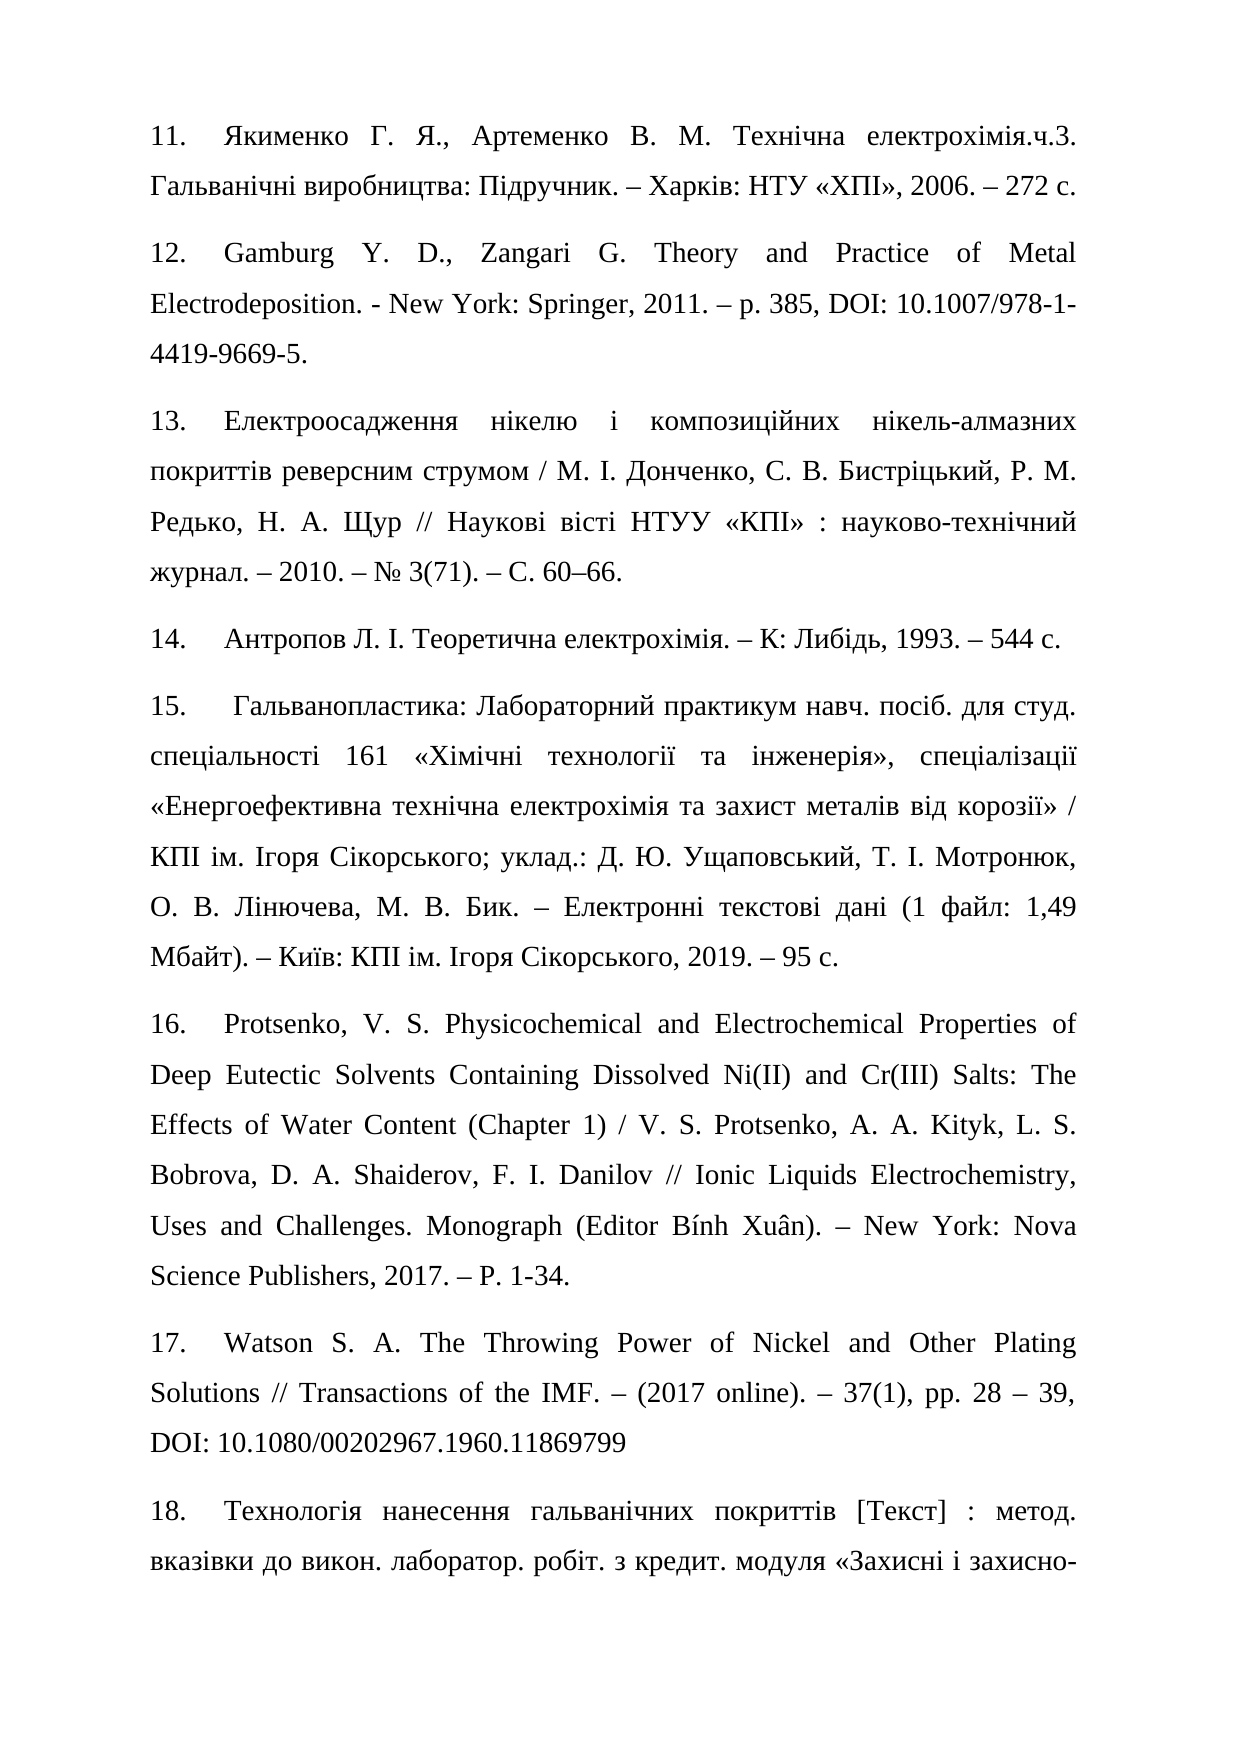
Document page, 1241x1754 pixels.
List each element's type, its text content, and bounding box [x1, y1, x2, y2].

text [150, 1493, 1078, 1576]
text 12. Gamburg Y. D., Zangari G. Theory and Practice of Metal Electrodeposition. - New York: Springer, 2011. – р. 385, DOI: 10.1007/978-1-4419-9669-5. [150, 235, 1078, 369]
text 14. Антропов Л. І. Теоретична електрохімія. – К: Либідь, 1993. – 544 с. [150, 621, 1078, 654]
text 17. Watson S. A. The Throwing Power of Nickel and Other Plating Solutions // Transactions of the IMF. – (2017 online). – 37(1), pp. 28 – 39, DOI: 10.1080/00202967.1960.11869799 [150, 1325, 1078, 1459]
text 11. Якименко Г. Я., Артеменко В. М. Технічна електрохімія.ч.3. Гальванічні виробництва: Підручник. – Харків: НТУ «ХПІ», 2006. – 272 с. [150, 118, 1078, 202]
text 13. Електроосадження нікелю і композиційних нікель-алмазних покриттів реверсним струмом / М. І. Донченко, С. В. Бистріцький, Р. М. Редько, Н. А. Щур // Наукові вісті НТУУ «КПІ» : науково-технічний журнал. – 2010. – № 3(71). – С. 60–66. [150, 403, 1078, 587]
text 16. Protsenko, V. S. Physicochemical and Electrochemical Properties of Deep Eutectic Solvents Containing Dissolved Ni(II) and Cr(III) Salts: The Effects of Water Content (Chapter 1) / V. S. Protsenko, A. A. Kityk, L. S. Bobrova, D. A. Shaiderov, F. I. Danilov // Ionic Liquids Electrochemistry, Uses and Challenges. Monograph (Editor Bính Xuân). – New York: Nova Science Publishers, 2017. – P. 1-34. [150, 1006, 1078, 1292]
text 15. Гальванопластика: Лабораторний практикум навч. посіб. для студ. спеціальності 161 «Хімічні технології та інженерія», спеціалізації «Енергоефективна технічна електрохімія та захист металів від корозії» / КПІ ім. Ігоря Сікорського; уклад.: Д. Ю. Ущаповський, Т. І. Мотронюк, О. В. Лінючева, М. В. Бик. – Електронні текстові дані (1 файл: 1,49 Мбайт). – Київ: КПІ ім. Ігоря Сікорського, 2019. – 95 с. [150, 688, 1078, 973]
